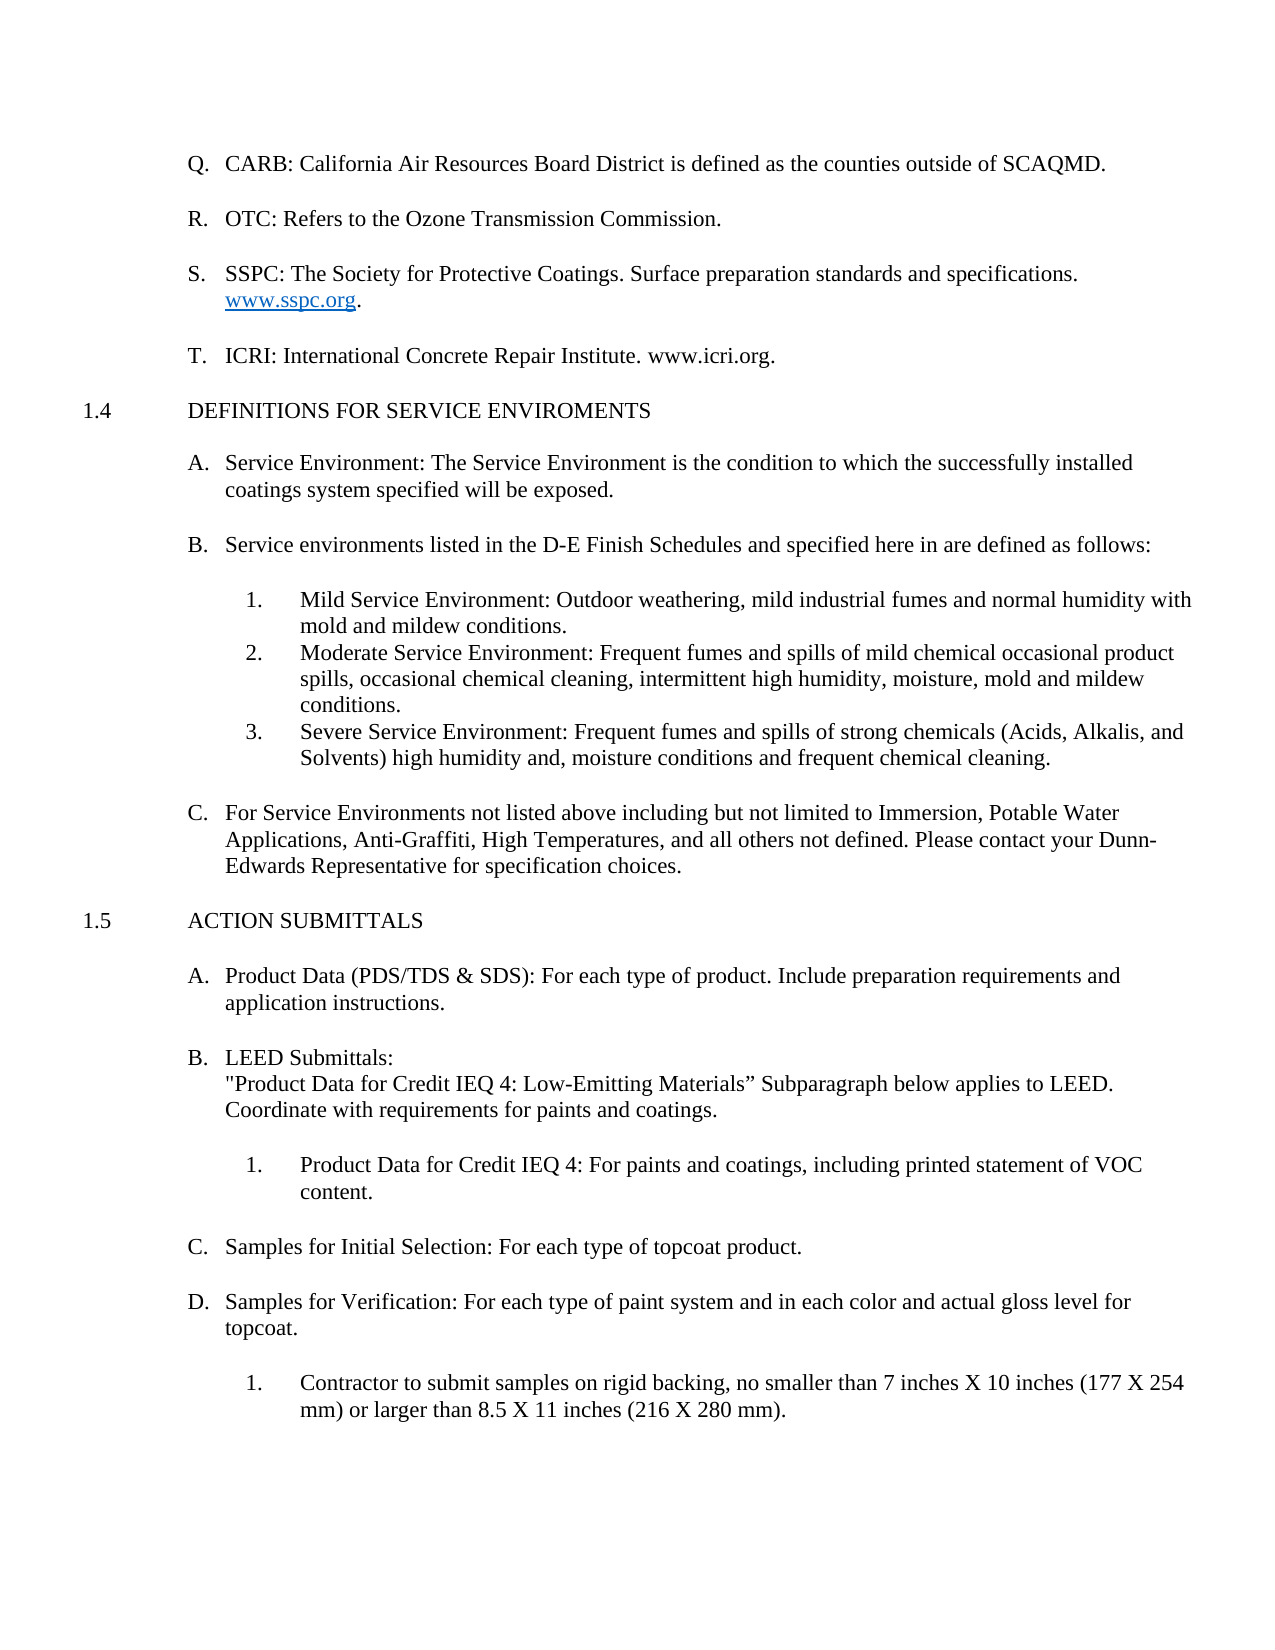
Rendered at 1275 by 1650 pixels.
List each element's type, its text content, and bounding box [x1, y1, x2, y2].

list SSPC: The Society for Protective Coatings. Surface preparation standards and specifications. www.sspc.org. [187, 260, 1209, 342]
list Samples for Verification: For each type of paint system and in each color and actual gloss level for topcoat. [187, 1288, 1209, 1369]
list Service Environment: The Service Environment is the condition to which the successfully installed coatings system specified will be exposed. [187, 449, 1209, 531]
list Mild Service Environment: Outdoor weathering, mild industrial fumes and normal humidity with mold and mildew conditions. [262, 586, 1209, 639]
list LEED Submittals: "Product Data for Credit IEQ 4: Low-Emitting Materials” Subparagraph below applies to LEED. Coordinate with requirements for paints and coatings. [187, 1044, 1209, 1151]
list Product Data (PDS/TDS & SDS): For each type of product. Include preparation requirements and application instructions. [187, 962, 1209, 1044]
list Product Data for Credit IEQ 4: For paints and coatings, including printed statement of VOC content. [262, 1151, 1209, 1233]
list Samples for Initial Selection: For each type of topcoat product. [187, 1233, 1209, 1288]
list Service environments listed in the D-E Finish Schedules and specified here in are defined as follows: [187, 531, 1209, 586]
list Contractor to submit samples on rigid backing, no smaller than 7 inches X 10 inches (177 X 254 mm) or larger than 8.5 X 11 inches (216 X 280 mm). [262, 1369, 1209, 1422]
list CARB: California Air Resources Board District is defined as the counties outside of SCAQMD. [187, 150, 1209, 205]
list For Service Environments not listed above including but not limited to Immersion, Potable Water Applications, Anti-Graffiti, High Temperatures, and all others not defined. Please contact your Dunn-Edwards Representative for specification choices. [187, 799, 1209, 907]
list Severe Service Environment: Frequent fumes and spills of strong chemicals (Acids, Alkalis, and Solvents) high humidity and, moisture conditions and frequent chemical cleaning. [262, 718, 1209, 799]
list Moderate Service Environment: Frequent fumes and spills of mild chemical occasional product spills, occasional chemical cleaning, intermittent high humidity, moisture, mold and mildew conditions. [262, 639, 1209, 718]
list OTC: Refers to the Ozone Transmission Commission. [187, 205, 1209, 260]
list ICRI: International Concrete Repair Institute. www.icri.org. [187, 342, 1209, 397]
list DEFINITIONS FOR SERVICE ENVIROMENTS [82, 397, 1209, 423]
list ACTION SUBMITTALS [82, 907, 1209, 962]
